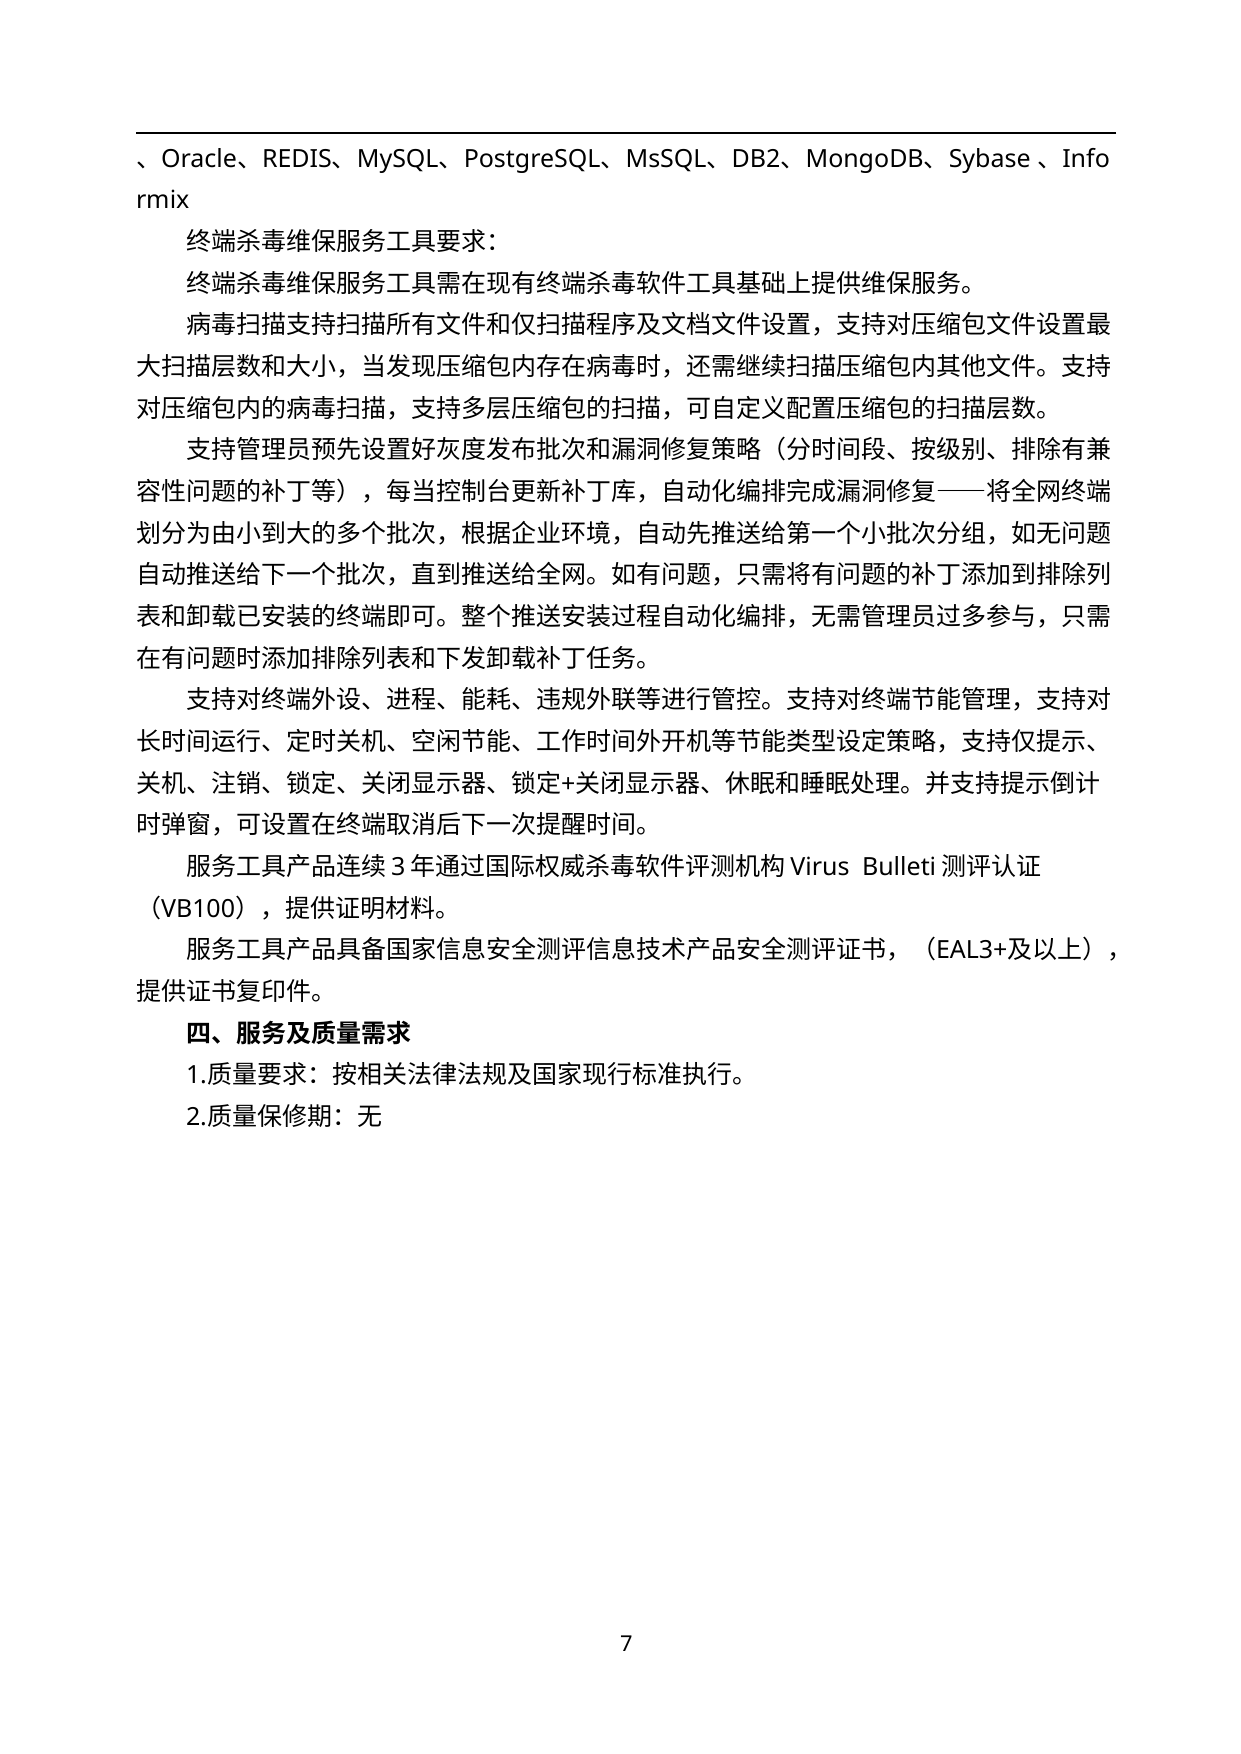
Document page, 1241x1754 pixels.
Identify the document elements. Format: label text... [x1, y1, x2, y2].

text 病毒扫描支持扫描所有文件和仅扫描程序及文档文件设置，支持对压缩包文件设置最大扫描层数和大小，当发现压缩包内存在病毒时，还需继续扫描压缩包内其他文件。支持对压缩包内的病毒扫描，支持多层压缩包的扫描，可自定义配置压缩包的扫描层数。 [136, 301, 1116, 426]
text 服务工具产品具备国家信息安全测评信息技术产品安全测评证书，（EAL3+及以上），提供证书复印件。 [136, 926, 1116, 1009]
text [136, 134, 1116, 217]
subtitle 四、服务及质量需求 [136, 1009, 1116, 1051]
text 2.质量保修期：无 [136, 1092, 1116, 1134]
text 支持管理员预先设置好灰度发布批次和漏洞修复策略（分时间段、按级别、排除有兼容性问题的补丁等），每当控制台更新补丁库，自动化编排完成漏洞修复——将全网终端划分为由小到大的多个批次，根据企业环境，自动先推送给第一个小批次分组，如无问题自动推送给下一个批次，直到推送给全网。如有问题，只需将有问题的补丁添加到排除列表和卸载已安装的终端即可。整个推送安装过程自动化编排，无需管理员过多参与，只需在有问题时添加排除列表和下发卸载补丁任务。 [136, 426, 1116, 676]
text 1.质量要求：按相关法律法规及国家现行标准执行。 [136, 1051, 1116, 1092]
text 支持对终端外设、进程、能耗、违规外联等进行管控。支持对终端节能管理，支持对长时间运行、定时关机、空闲节能、工作时间外开机等节能类型设定策略，支持仅提示、关机、注销、锁定、关闭显示器、锁定+关闭显示器、休眠和睡眠处理。并支持提示倒计时弹窗，可设置在终端取消后下一次提醒时间。 [136, 676, 1116, 842]
text 终端杀毒维保服务工具需在现有终端杀毒软件工具基础上提供维保服务。 [136, 259, 1116, 301]
text 服务工具产品连续3年通过国际权威杀毒软件评测机构Virus Bulleti测评认证（VB100），提供证明材料。 [136, 842, 1116, 926]
text 终端杀毒维保服务工具要求： [136, 217, 1116, 259]
